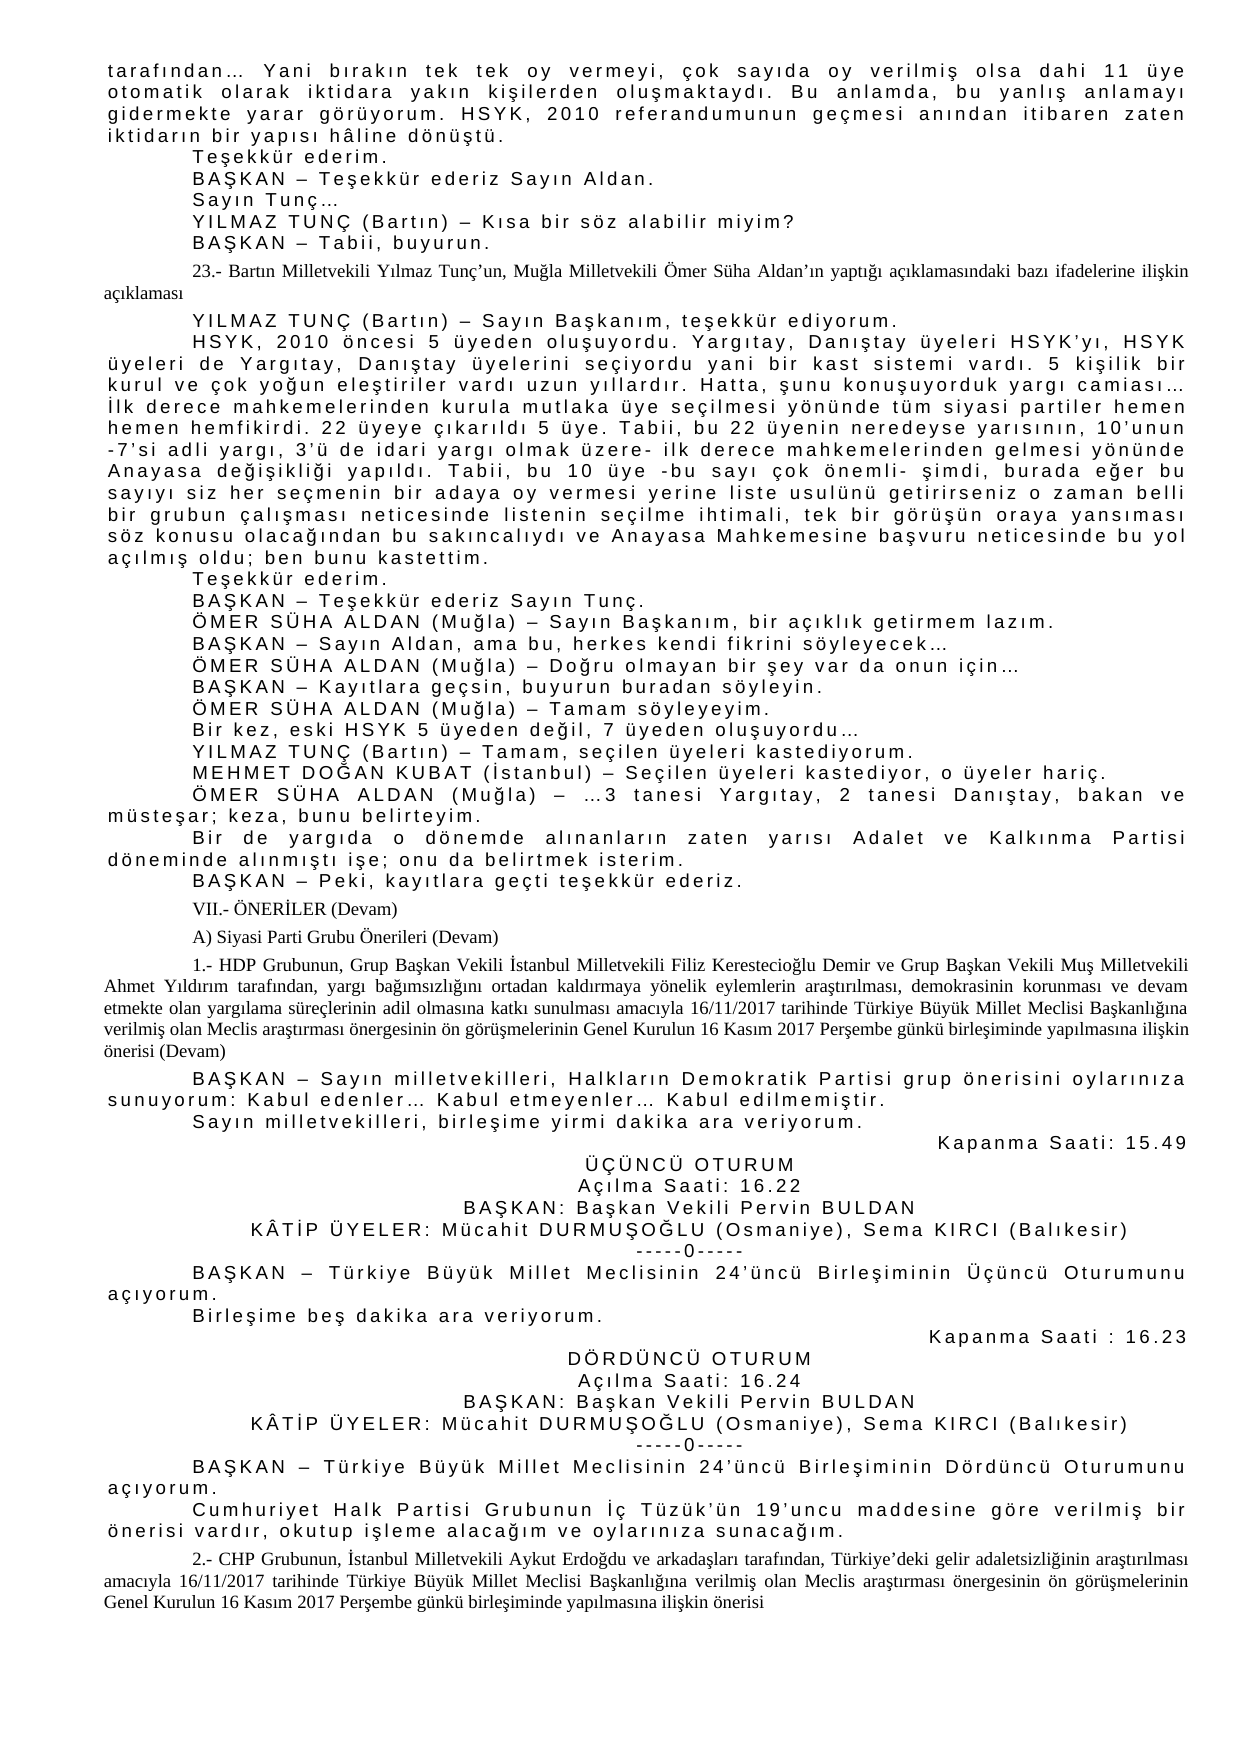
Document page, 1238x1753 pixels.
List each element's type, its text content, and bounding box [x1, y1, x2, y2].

text 23.- Bartın Milletvekili Yılmaz Tunç’un, Muğla Milletvekili Ömer Süha Aldan’ın yaptığı açıklamasındaki bazı ifadelerine ilişkin açıklaması [103, 260, 1190, 303]
text -----0----- [108, 1240, 1186, 1262]
text Sayın milletvekilleri, birleşime yirmi dakika ara veriyorum. [108, 1111, 1186, 1132]
text ÖMER SÜHA ALDAN (Muğla) – Sayın Başkanım, bir açıklık getirmem lazım. [108, 611, 1186, 633]
text Bir de yargıda o dönemde alınanların zaten yarısı Adalet ve Kalkınma Partisi döneminde alınmıştı işe; onu da belirtmek isterim. [108, 827, 1186, 870]
text ÜÇÜNCÜ OTURUM [108, 1154, 1186, 1175]
text KÂTİP ÜYELER: Mücahit DURMUŞOĞLU (Osmaniye), Sema KIRCI (Balıkesir) [108, 1218, 1186, 1240]
text BAŞKAN – Türkiye Büyük Millet Meclisinin 24’üncü Birleşiminin Dördüncü Oturumunu açıyorum. [108, 1456, 1186, 1499]
text YILMAZ TUNÇ (Bartın) – Tamam, seçilen üyeleri kastediyorum. [108, 741, 1186, 762]
text BAŞKAN: Başkan Vekili Pervin BULDAN [108, 1391, 1186, 1412]
text BAŞKAN – Türkiye Büyük Millet Meclisinin 24’üncü Birleşiminin Üçüncü Oturumunu açıyorum. [108, 1262, 1186, 1305]
text Bir kez, eski HSYK 5 üyeden değil, 7 üyeden oluşuyordu… [108, 719, 1186, 741]
text 1.- HDP Grubunun, Grup Başkan Vekili İstanbul Milletvekili Filiz Kerestecioğlu Demir ve Grup Başkan Vekili Muş Milletvekili Ahmet Yıldırım tarafından, yargı bağımsızlığını ortadan kaldırmaya yönelik eylemlerin araştırılması, demokrasinin korunması ve devam etmekte olan yargılama süreçlerinin adil olmasına katkı sunulması amacıyla 16/11/2017 tarihinde Türkiye Büyük Millet Meclisi Başkanlığına verilmiş olan Meclis araştırması önergesinin ön görüşmelerinin Genel Kurulun 16 Kasım 2017 Perşembe günkü birleşiminde yapılmasına ilişkin önerisi (Devam) [103, 953, 1190, 1061]
text ÖMER SÜHA ALDAN (Muğla) – Tamam söyleyeyim. [108, 697, 1186, 719]
text Kapanma Saati: 15.49 [108, 1132, 1186, 1154]
text A) Siyasi Parti Grubu Önerileri (Devam) [103, 926, 1190, 947]
text Teşekkür ederim. [108, 146, 1186, 167]
text BAŞKAN – Tabii, buyurun. [108, 232, 1186, 254]
text BAŞKAN – Teşekkür ederiz Sayın Tunç. [108, 590, 1186, 611]
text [108, 60, 1186, 146]
text DÖRDÜNCÜ OTURUM [108, 1348, 1186, 1369]
text Sayın Tunç… [108, 189, 1186, 211]
text 2.- CHP Grubunun, İstanbul Milletvekili Aykut Erdoğdu ve arkadaşları tarafından, Türkiye’deki gelir adaletsizliğinin araştırılması amacıyla 16/11/2017 tarihinde Türkiye Büyük Millet Meclisi Başkanlığına verilmiş olan Meclis araştırması önergesinin ön görüşmelerinin Genel Kurulun 16 Kasım 2017 Perşembe günkü birleşiminde yapılmasına ilişkin önerisi [103, 1548, 1190, 1613]
text YILMAZ TUNÇ (Bartın) – Kısa bir söz alabilir miyim? [108, 211, 1186, 232]
text BAŞKAN – Teşekkür ederiz Sayın Aldan. [108, 167, 1186, 189]
text BAŞKAN – Kayıtlara geçsin, buyurun buradan söyleyin. [108, 676, 1186, 697]
text BAŞKAN – Peki, kayıtlara geçti teşekkür ederiz. [108, 870, 1186, 892]
text Açılma Saati: 16.24 [108, 1369, 1186, 1391]
text BAŞKAN: Başkan Vekili Pervin BULDAN [108, 1197, 1186, 1218]
text Birleşime beş dakika ara veriyorum. [108, 1305, 1186, 1326]
text KÂTİP ÜYELER: Mücahit DURMUŞOĞLU (Osmaniye), Sema KIRCI (Balıkesir) [108, 1412, 1186, 1434]
text YILMAZ TUNÇ (Bartın) – Sayın Başkanım, teşekkür ediyorum. [108, 309, 1186, 331]
text Açılma Saati: 16.22 [108, 1175, 1186, 1197]
text -----0----- [108, 1434, 1186, 1456]
text BAŞKAN – Sayın milletvekilleri, Halkların Demokratik Partisi grup önerisini oylarınıza sunuyorum: Kabul edenler… Kabul etmeyenler… Kabul edilmemiştir. [108, 1067, 1186, 1111]
text BAŞKAN – Sayın Aldan, ama bu, herkes kendi fikrini söyleyecek… [108, 633, 1186, 654]
text MEHMET DOĞAN KUBAT (İstanbul) – Seçilen üyeleri kastediyor, o üyeler hariç. [108, 762, 1186, 784]
text Teşekkür ederim. [108, 568, 1186, 590]
text Cumhuriyet Halk Partisi Grubunun İç Tüzük’ün 19’uncu maddesine göre verilmiş bir önerisi vardır, okutup işleme alacağım ve oylarınıza sunacağım. [108, 1499, 1186, 1542]
text ÖMER SÜHA ALDAN (Muğla) – Doğru olmayan bir şey var da onun için… [108, 654, 1186, 676]
text Kapanma Saati : 16.23 [108, 1326, 1186, 1348]
text VII.- ÖNERİLER (Devam) [103, 898, 1190, 919]
text HSYK, 2010 öncesi 5 üyeden oluşuyordu. Yargıtay, Danıştay üyeleri HSYK’yı, HSYK üyeleri de Yargıtay, Danıştay üyelerini seçiyordu yani bir kast sistemi vardı. 5 kişilik bir kurul ve çok yoğun eleştiriler vardı uzun yıllardır. Hatta, şunu konuşuyorduk yargı camiası… İlk derece mahkemelerinden kurula mutlaka üye seçilmesi yönünde tüm siyasi partiler hemen hemen hemfikirdi. 22 üyeye çıkarıldı 5 üye. Tabii, bu 22 üyenin neredeyse yarısının, 10’unun -7’si adli yargı, 3’ü de idari yargı olmak üzere- ilk derece mahkemelerinden gelmesi yönünde Anayasa değişikliği yapıldı. Tabii, bu 10 üye -bu sayı çok önemli- şimdi, burada eğer bu sayıyı siz her seçmenin bir adaya oy vermesi yerine liste usulünü getirirseniz o zaman belli bir grubun çalışması neticesinde listenin seçilme ihtimali, tek bir görüşün oraya yansıması söz konusu olacağından bu sakıncalıydı ve Anayasa Mahkemesine başvuru neticesinde bu yol açılmış oldu; ben bunu kastettim. [108, 331, 1186, 568]
text ÖMER SÜHA ALDAN (Muğla) – …3 tanesi Yargıtay, 2 tanesi Danıştay, bakan ve müsteşar; keza, bunu belirteyim. [108, 784, 1186, 827]
